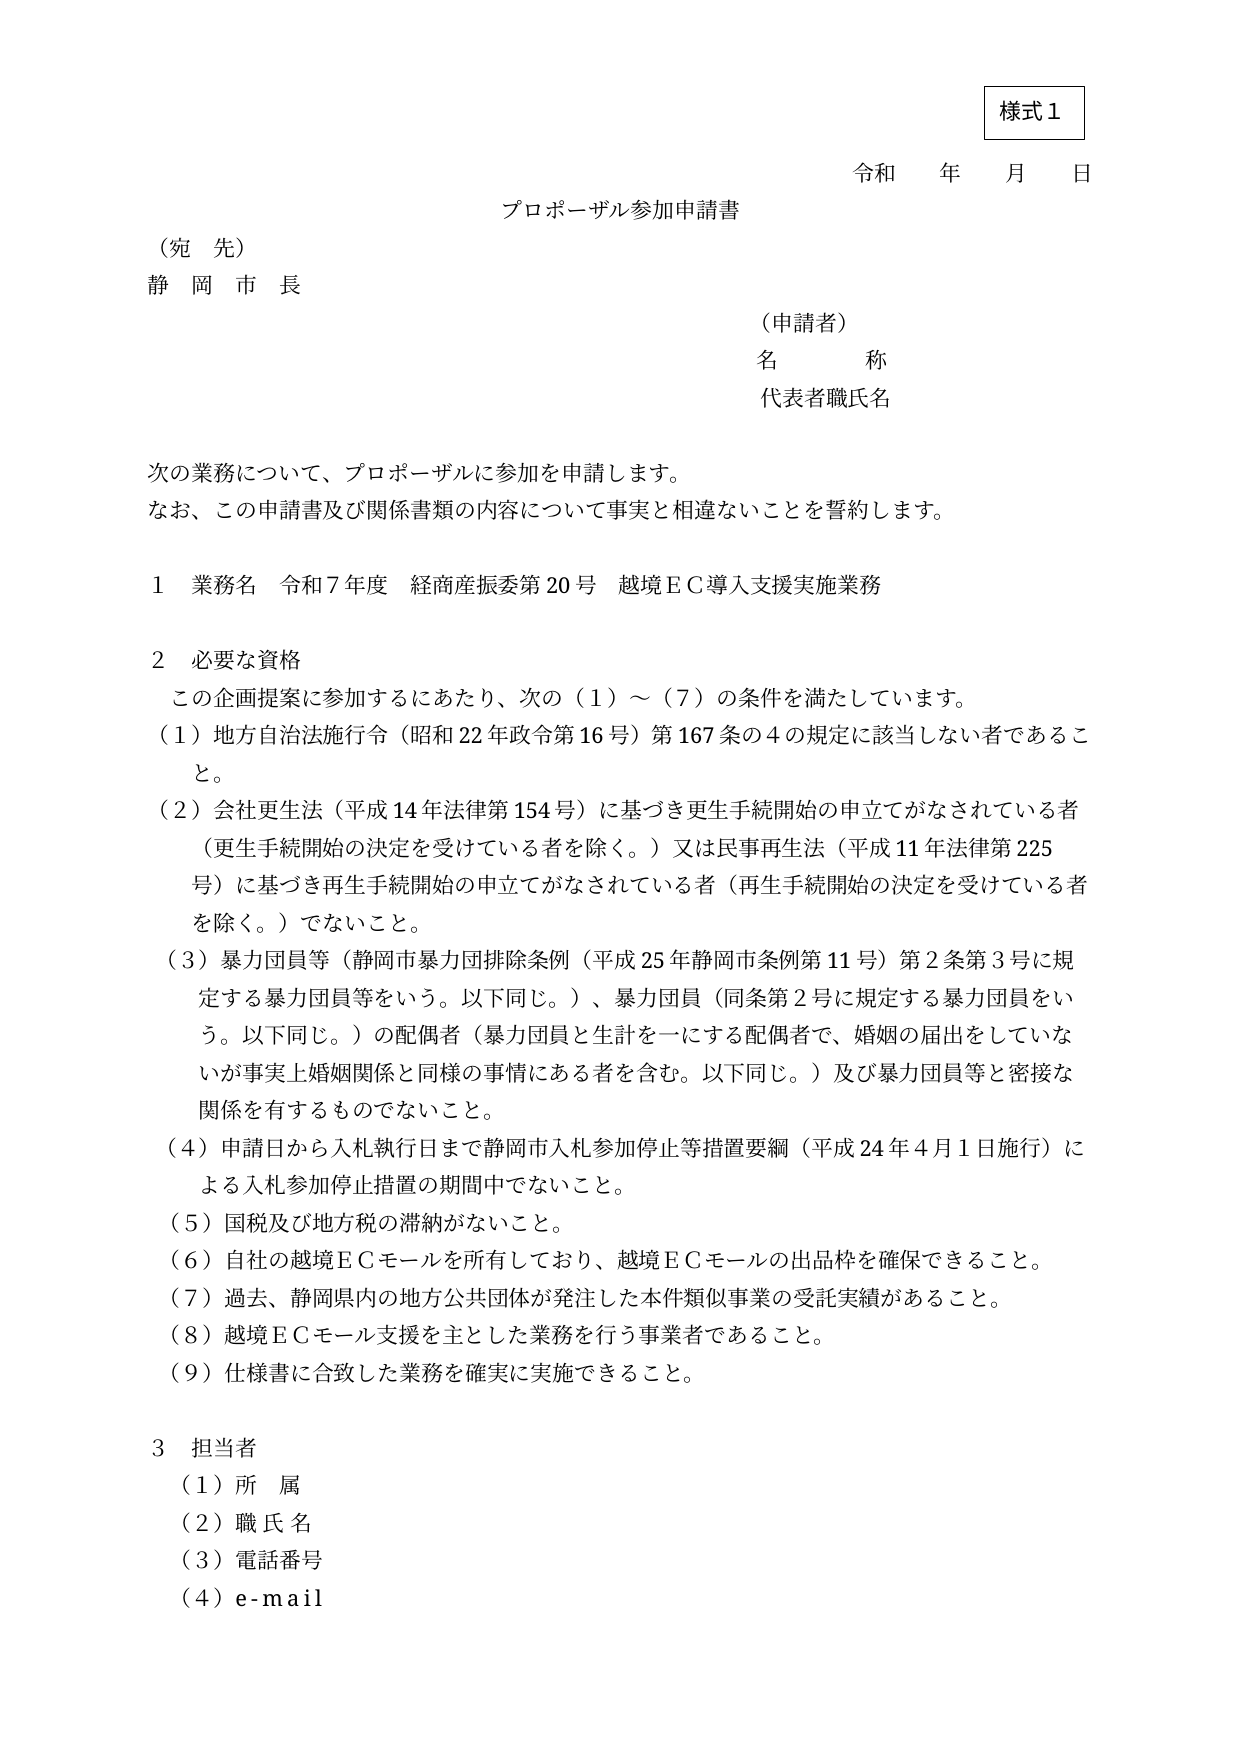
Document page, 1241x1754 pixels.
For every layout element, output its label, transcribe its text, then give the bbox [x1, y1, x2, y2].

text 次の業務について、プロポーザルに参加を申請します。 [148, 453, 1005, 491]
text （宛 先） [148, 228, 1092, 266]
text １ 業務名 令和７年度 経商産振委第20号 越境ＥＣ導入支援実施業務 [148, 566, 1092, 603]
text （７）過去、静岡県内の地方公共団体が発注した本件類似事業の受託実績があること。 [159, 1278, 1092, 1316]
text （２）職氏名 [148, 1503, 1092, 1541]
text （３）電話番号 [148, 1541, 1092, 1578]
text （８）越境ＥＣモール支援を主とした業務を行う事業者であること。 [148, 1316, 1092, 1353]
text プロポーザル参加申請書 [148, 191, 1092, 228]
text 静 岡 市 長 [148, 266, 1092, 303]
text （１）地方自治法施行令（昭和22年政令第16号）第167条の４の規定に該当しない者であること。 [148, 716, 1092, 791]
text ３ 担当者 [148, 1428, 1092, 1466]
text （２）会社更生法（平成14年法律第154号）に基づき更生手続開始の申立てがなされている者（更生手続開始の決定を受けている者を除く。）又は民事再生法（平成11年法律第225号）に基づき再生手続開始の申立てがなされている者（再生手続開始の決定を受けている者を除く。）でないこと。 [148, 791, 1092, 941]
text （９）仕様書に合致した業務を確実に実施できること。 [148, 1353, 1092, 1391]
text （申請者） [148, 303, 1005, 341]
text （５）国税及び地方税の滞納がないこと。 [159, 1203, 1092, 1241]
text （４）e-mail [148, 1578, 1092, 1616]
text この企画提案に参加するにあたり、次の（１）～（７）の条件を満たしています。 [148, 678, 1092, 716]
text （１）所属 [148, 1466, 1092, 1503]
text 令和 年 月 日 [148, 153, 1092, 191]
text 代表者職氏名 [148, 378, 1005, 416]
text （４）申請日から入札執行日まで静岡市入札参加停止等措置要綱（平成24年４月１日施行）による入札参加停止措置の期間中でないこと。 [155, 1128, 1092, 1203]
text （３）暴力団員等（静岡市暴力団排除条例（平成25年静岡市条例第11号）第２条第３号に規定する暴力団員等をいう。以下同じ。）、暴力団員（同条第２号に規定する暴力団員をいう。以下同じ。）の配偶者（暴力団員と生計を一にする配偶者で、婚姻の届出をしていないが事実上婚姻関係と同様の事情にある者を含む。以下同じ。）及び暴力団員等と密接な関係を有するものでないこと。 [155, 941, 1092, 1128]
text 名 称 [148, 341, 1005, 378]
text （６）自社の越境ＥＣモールを所有しており、越境ＥＣモールの出品枠を確保できること。 [159, 1241, 1092, 1278]
text ２ 必要な資格 [148, 641, 1092, 678]
text なお、この申請書及び関係書類の内容について事実と相違ないことを誓約します。 [148, 491, 1092, 528]
